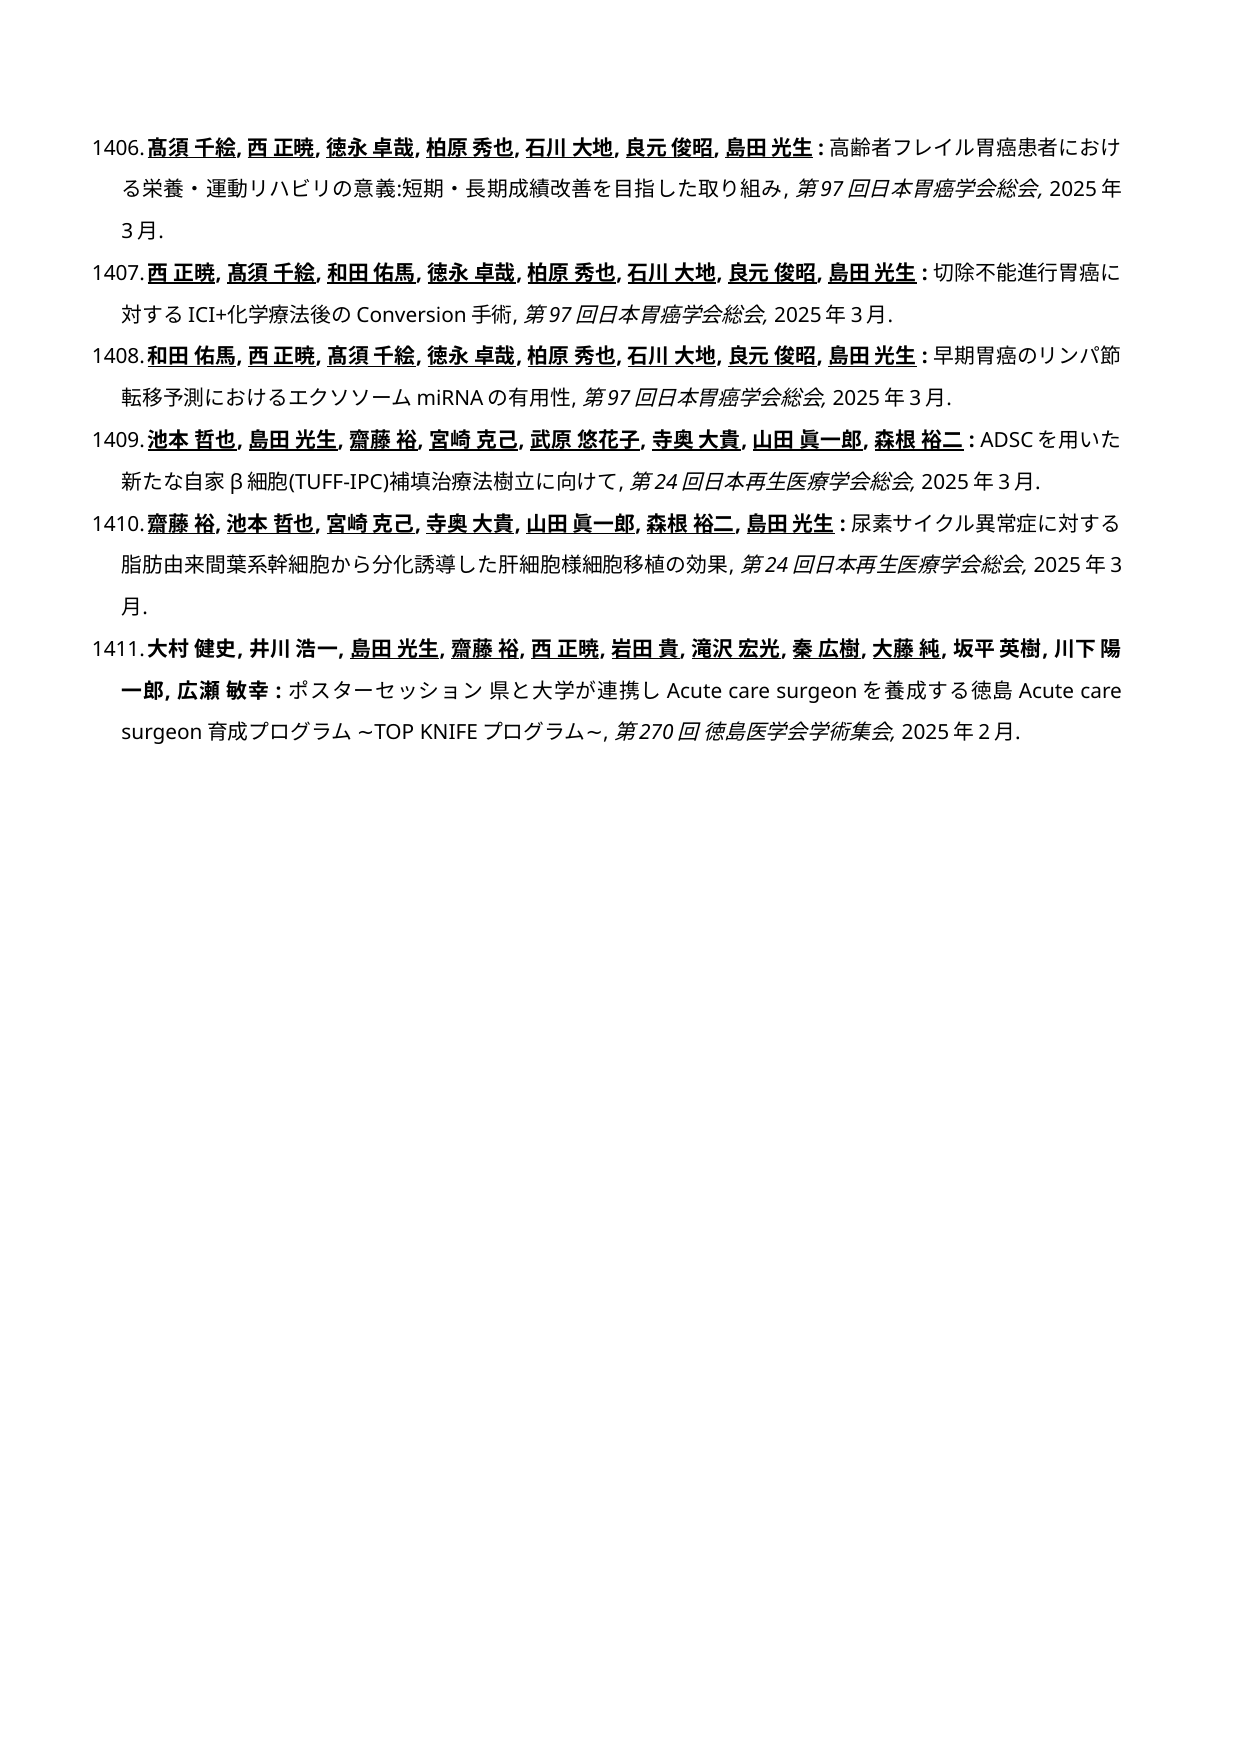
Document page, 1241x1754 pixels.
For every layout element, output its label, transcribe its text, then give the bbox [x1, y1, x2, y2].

list 大村 健史, 井川 浩一, 島田 光生, 齋藤 裕, 西 正暁, 岩田 貴, 滝沢 宏光, 秦 広樹, 大藤 純, 坂平 英樹, 川下 陽一郎, 広瀬 敏幸 : ポスターセッション 県と大学が連携しAcute care surgeonを養成する徳島Acute care surgeon育成プログラム ∼TOP KNIFEプログラム∼, 第270回 徳島医学会学術集会, 2025年2月. [92, 626, 1122, 752]
list 西 正暁, 髙須 千絵, 和田 佑馬, 徳永 卓哉, 柏原 秀也, 石川 大地, 良元 俊昭, 島田 光生 : 切除不能進行胃癌に対するICI+化学療法後のConversion手術, 第97回日本胃癌学会総会, 2025年3月. [92, 250, 1122, 334]
list 和田 佑馬, 西 正暁, 髙須 千絵, 徳永 卓哉, 柏原 秀也, 石川 大地, 良元 俊昭, 島田 光生 : 早期胃癌のリンパ節転移予測におけるエクソソームmiRNAの有用性, 第97回日本胃癌学会総会, 2025年3月. [92, 334, 1122, 417]
list 池本 哲也, 島田 光生, 齋藤 裕, 宮崎 克己, 武原 悠花子, 寺奥 大貴, 山田 眞一郎, 森根 裕二 : ADSCを用いた新たな自家β細胞(TUFF-IPC)補填治療法樹立に向けて, 第24回日本再生医療学会総会, 2025年3月. [92, 417, 1122, 501]
list 齋藤 裕, 池本 哲也, 宮崎 克己, 寺奥 大貴, 山田 眞一郎, 森根 裕二, 島田 光生 : 尿素サイクル異常症に対する脂肪由来間葉系幹細胞から分化誘導した肝細胞様細胞移植の効果, 第24回日本再生医療学会総会, 2025年3月. [92, 501, 1122, 626]
list 髙須 千絵, 西 正暁, 徳永 卓哉, 柏原 秀也, 石川 大地, 良元 俊昭, 島田 光生 : 高齢者フレイル胃癌患者における栄養・運動リハビリの意義:短期・長期成績改善を目指した取り組み, 第97回日本胃癌学会総会, 2025年3月. [92, 125, 1122, 250]
